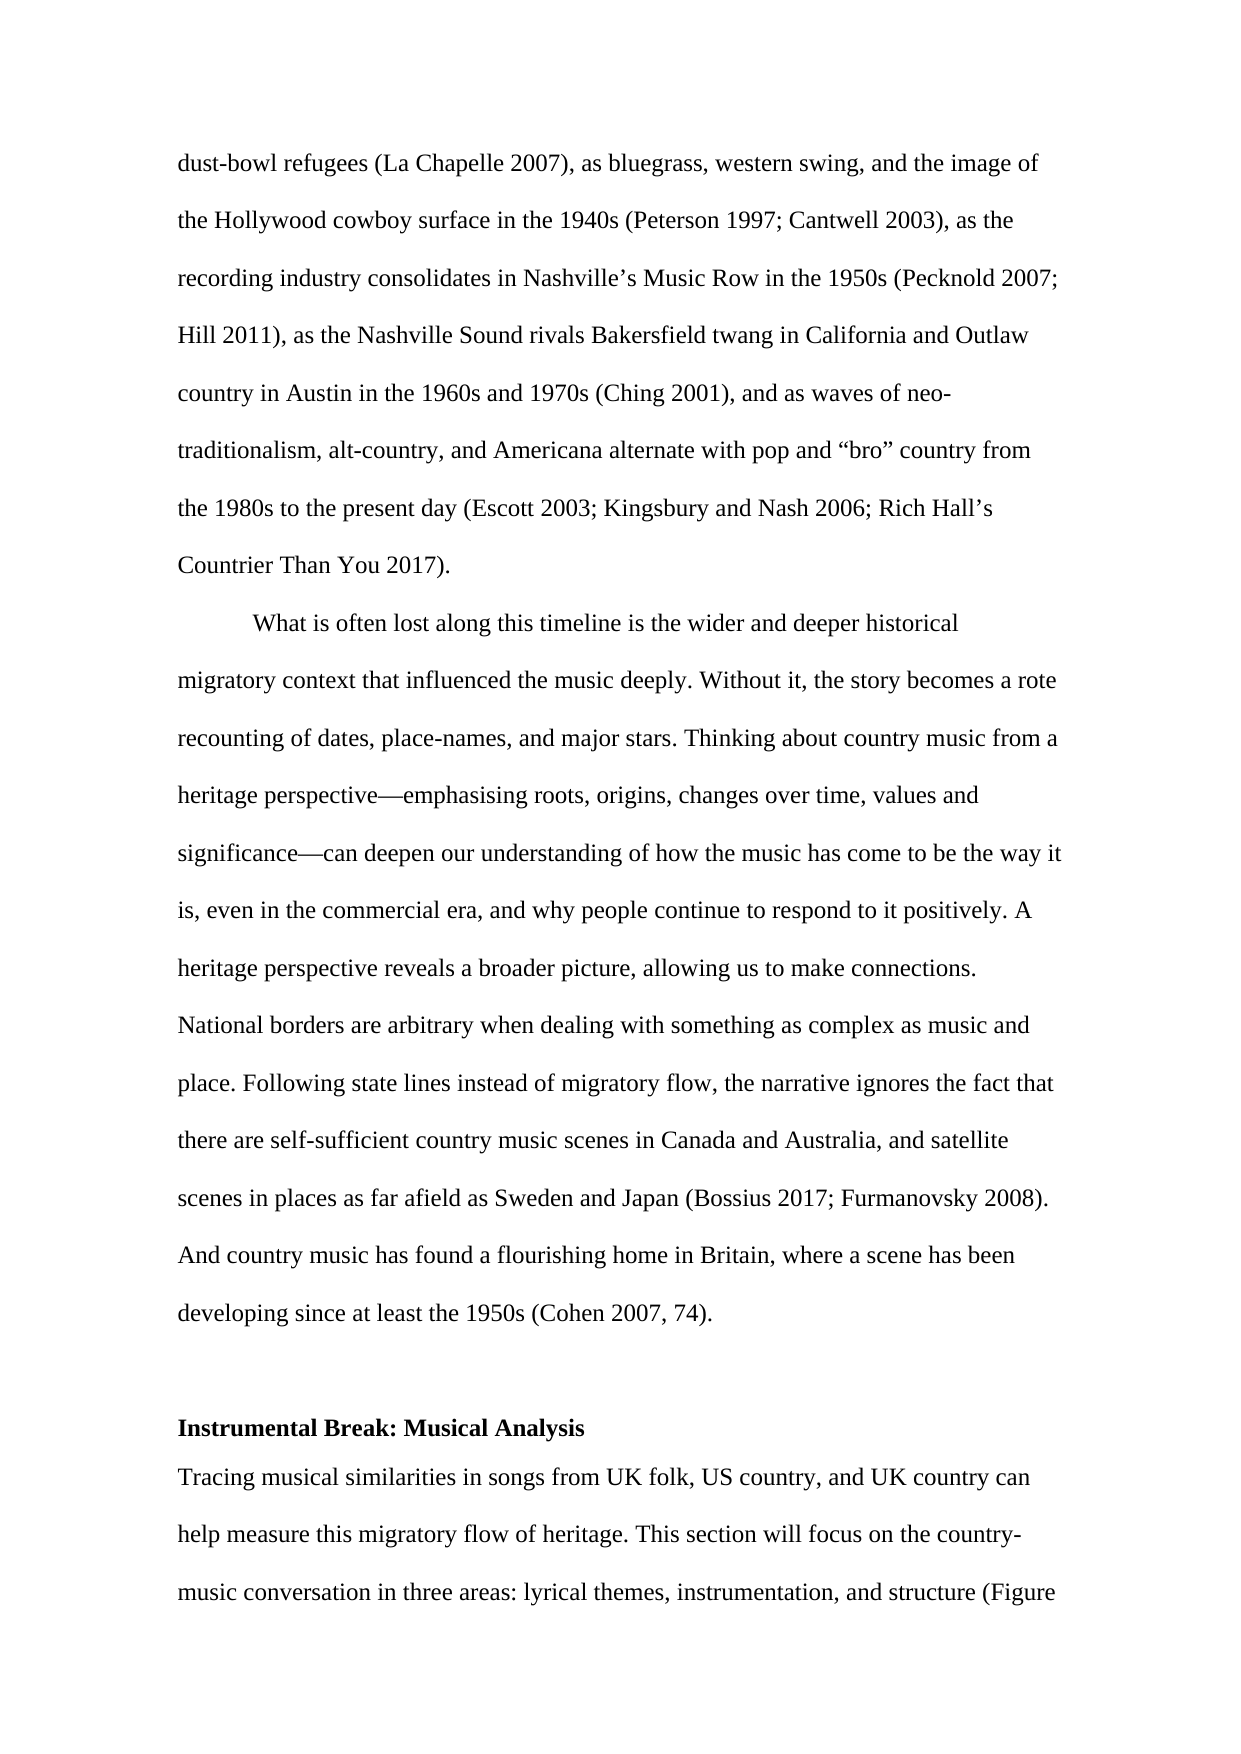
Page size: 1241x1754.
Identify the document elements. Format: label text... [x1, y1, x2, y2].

text What is often lost along this timeline is the wider and deeper historical migratory context that influenced the music deeply. Without it, the story becomes a rote recounting of dates, place-names, and major stars. Thinking about country music from a heritage perspective—emphasising roots, origins, changes over time, values and significance—can deepen our understanding of how the music has come to be the way it is, even in the commercial era, and why people continue to respond to it positively. A heritage perspective reveals a broader picture, allowing us to make connections. [177, 608, 1063, 981]
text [177, 148, 1063, 579]
text National borders are arbitrary when dealing with something as complex as music and place. Following state lines instead of migratory flow, the narrative ignores the fact that there are self-sufficient country music scenes in Canada and Australia, and satellite scenes in places as far afield as Sweden and Japan (Bossius 2017; Furmanovsky 2008). And country music has found a flourishing home in Britain, where a scene has been developing since at least the 1950s (Cohen 2007, 74). [177, 1010, 1063, 1326]
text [177, 1462, 1063, 1606]
subtitle Instrumental Break: Musical Analysis [177, 1413, 1004, 1441]
